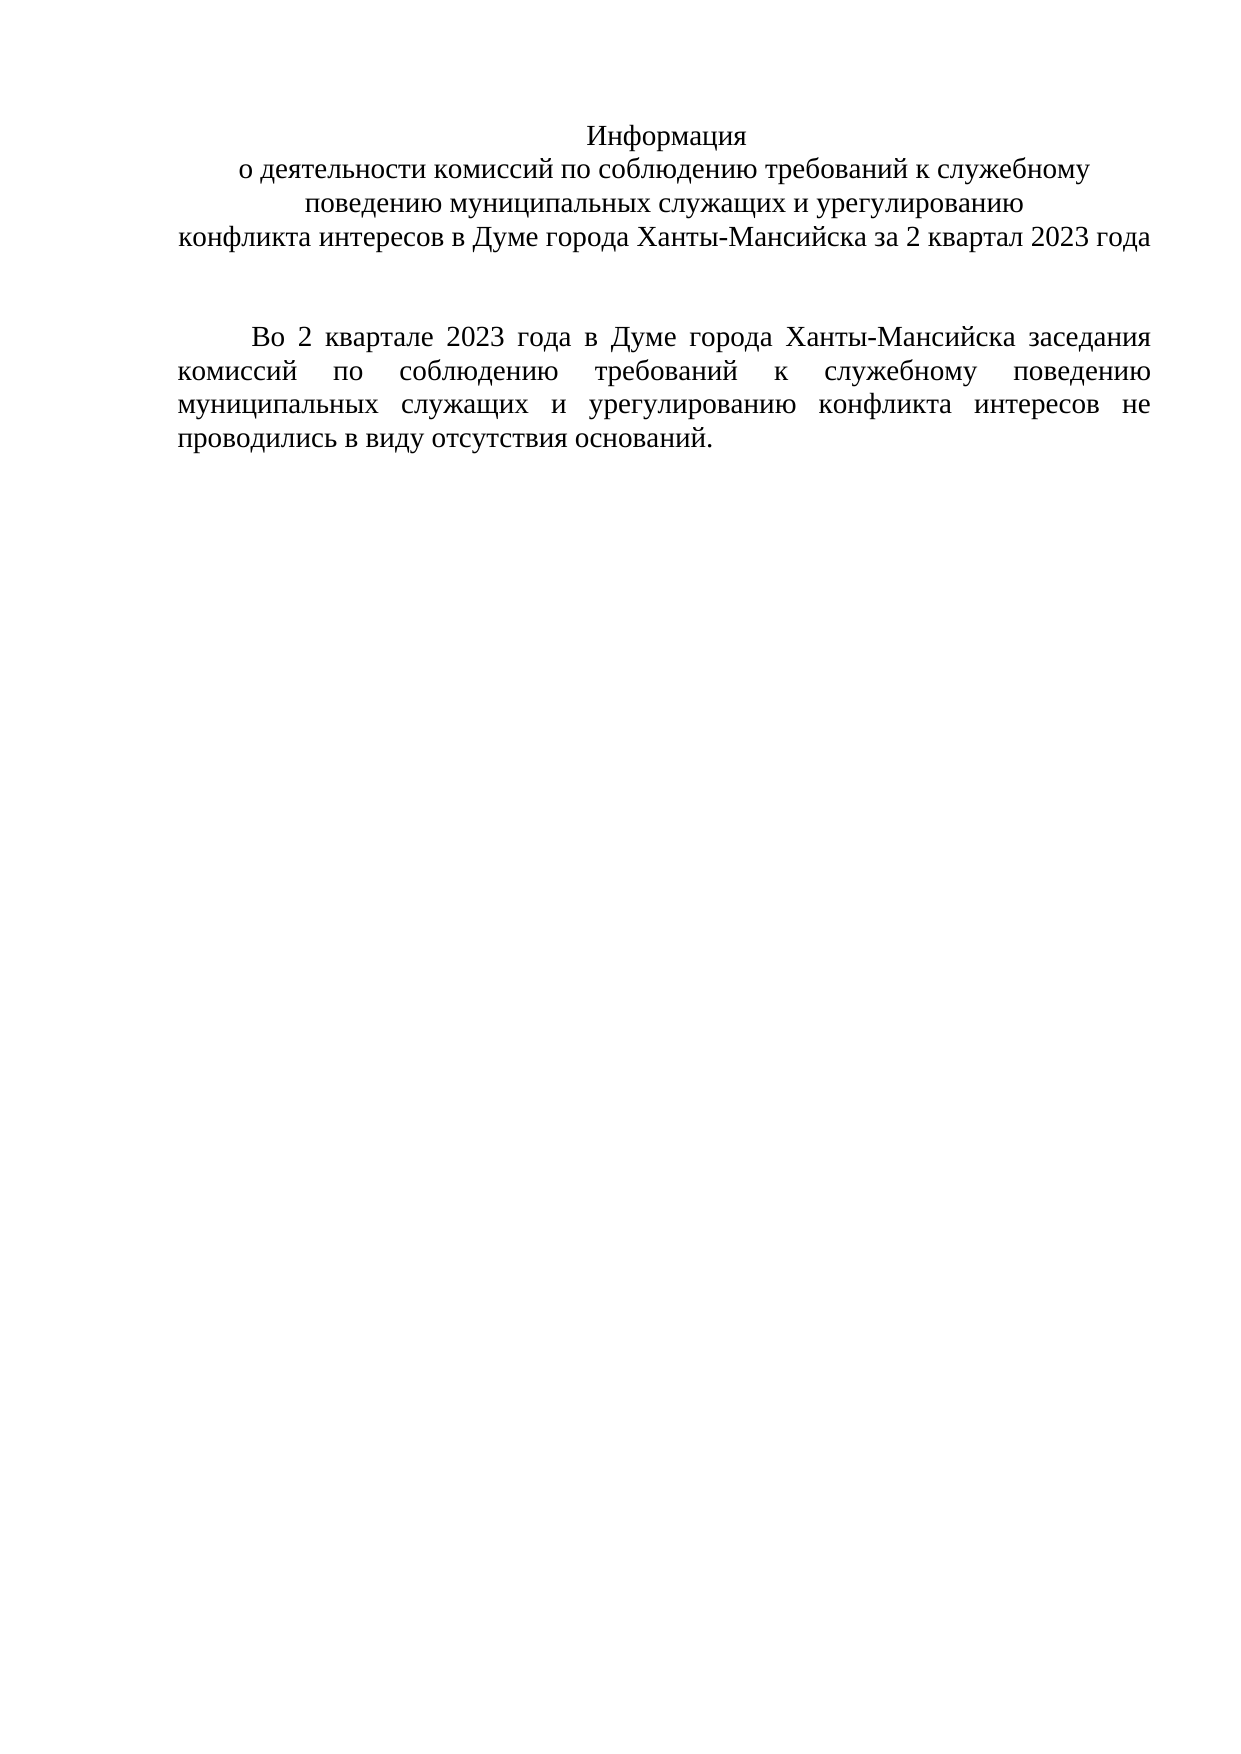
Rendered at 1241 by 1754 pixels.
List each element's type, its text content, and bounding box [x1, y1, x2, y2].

text конфликта интересов в Думе города Ханты-Мансийска за 2 квартал 2023 года [177, 219, 1152, 252]
text о деятельности комиссий по соблюдению требований к служебному поведению муниципальных служащих и урегулированию [177, 152, 1152, 219]
title Информация [177, 118, 1156, 152]
text Во 2 квартале 2023 года в Думе города Ханты-Мансийска заседания комиссий по соблюдению требований к служебному поведению муниципальных служащих и урегулированию конфликта интересов не проводились в виду отсутствия оснований. [177, 319, 1152, 453]
